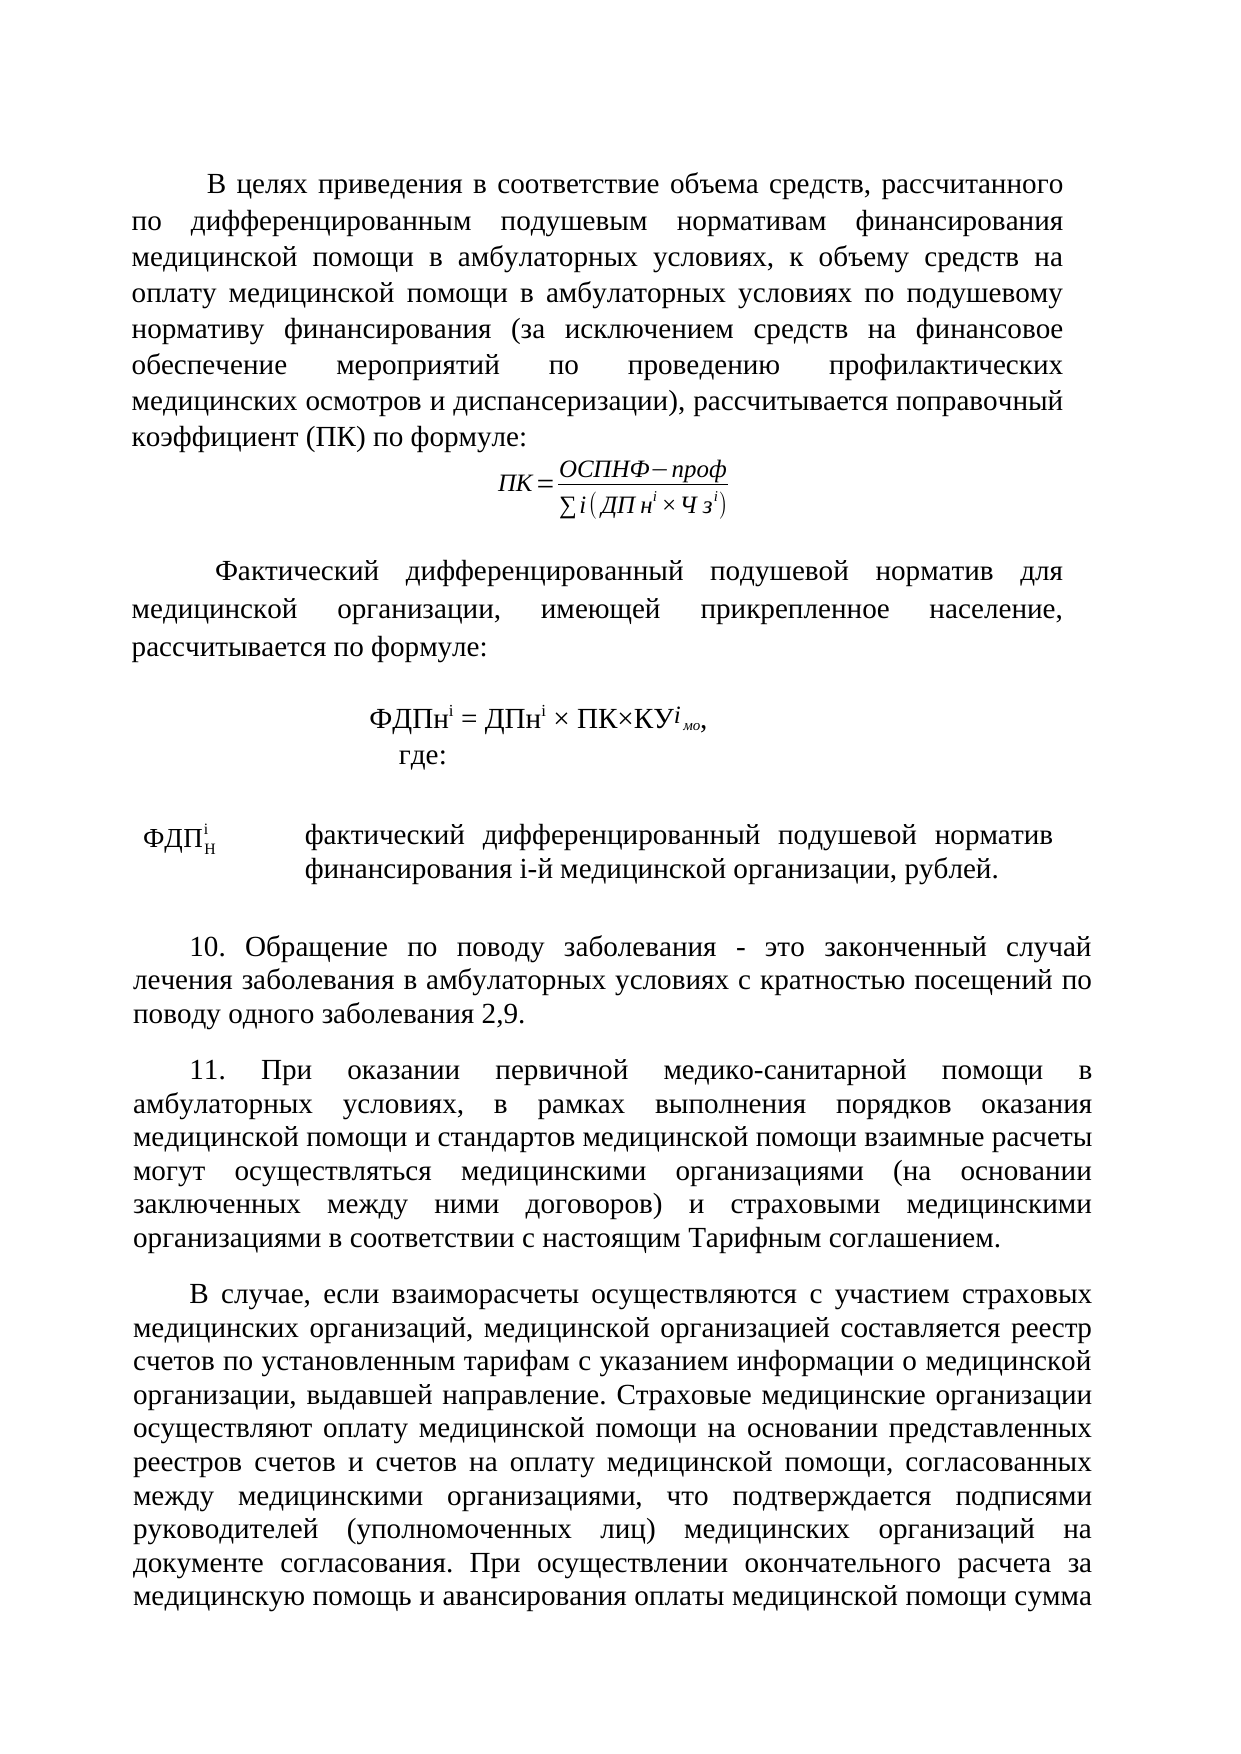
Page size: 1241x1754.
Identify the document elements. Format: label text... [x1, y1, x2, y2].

table_header фактический дифференцированный подушевой норматив финансирования i-й медицинской организации, рублей. [298, 807, 1060, 895]
text В целях приведения в соответствие объема средств, рассчитанного по дифференцированным подушевым нормативам финансирования медицинской помощи в амбулаторных условиях, к объему средств на оплату медицинской помощи в амбулаторных условиях по подушевому нормативу финансирования (за исключением средств на финансовое обеспечение мероприятий по проведению профилактических медицинских осмотров и диспансеризации), рассчитывается поправочный коэффициент (ПК) по формуле: [131, 166, 1064, 453]
table_header [133, 807, 298, 895]
text Фактический дифференцированный подушевой норматив для медицинской организации, имеющей прикрепленное население, рассчитывается по формуле: [131, 553, 1063, 663]
text 11. При оказании первичной медико-санитарной помощи в амбулаторных условиях, в рамках выполнения порядков оказания медицинской помощи и стандартов медицинской помощи взаимные расчеты могут осуществляться медицинскими организациями (на основании заключенных между ними договоров) и страховыми медицинскими организациями в соответствии с настоящим Тарифным соглашением. [133, 1052, 1093, 1253]
text ФДПнi = ДПнi × ПК×КУ, где: [369, 701, 750, 771]
text 10. Обращение по поводу заболевания - это законченный случай лечения заболевания в амбулаторных условиях с кратностью посещений по поводу одного заболевания 2,9. [133, 929, 1093, 1029]
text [133, 1276, 1093, 1612]
